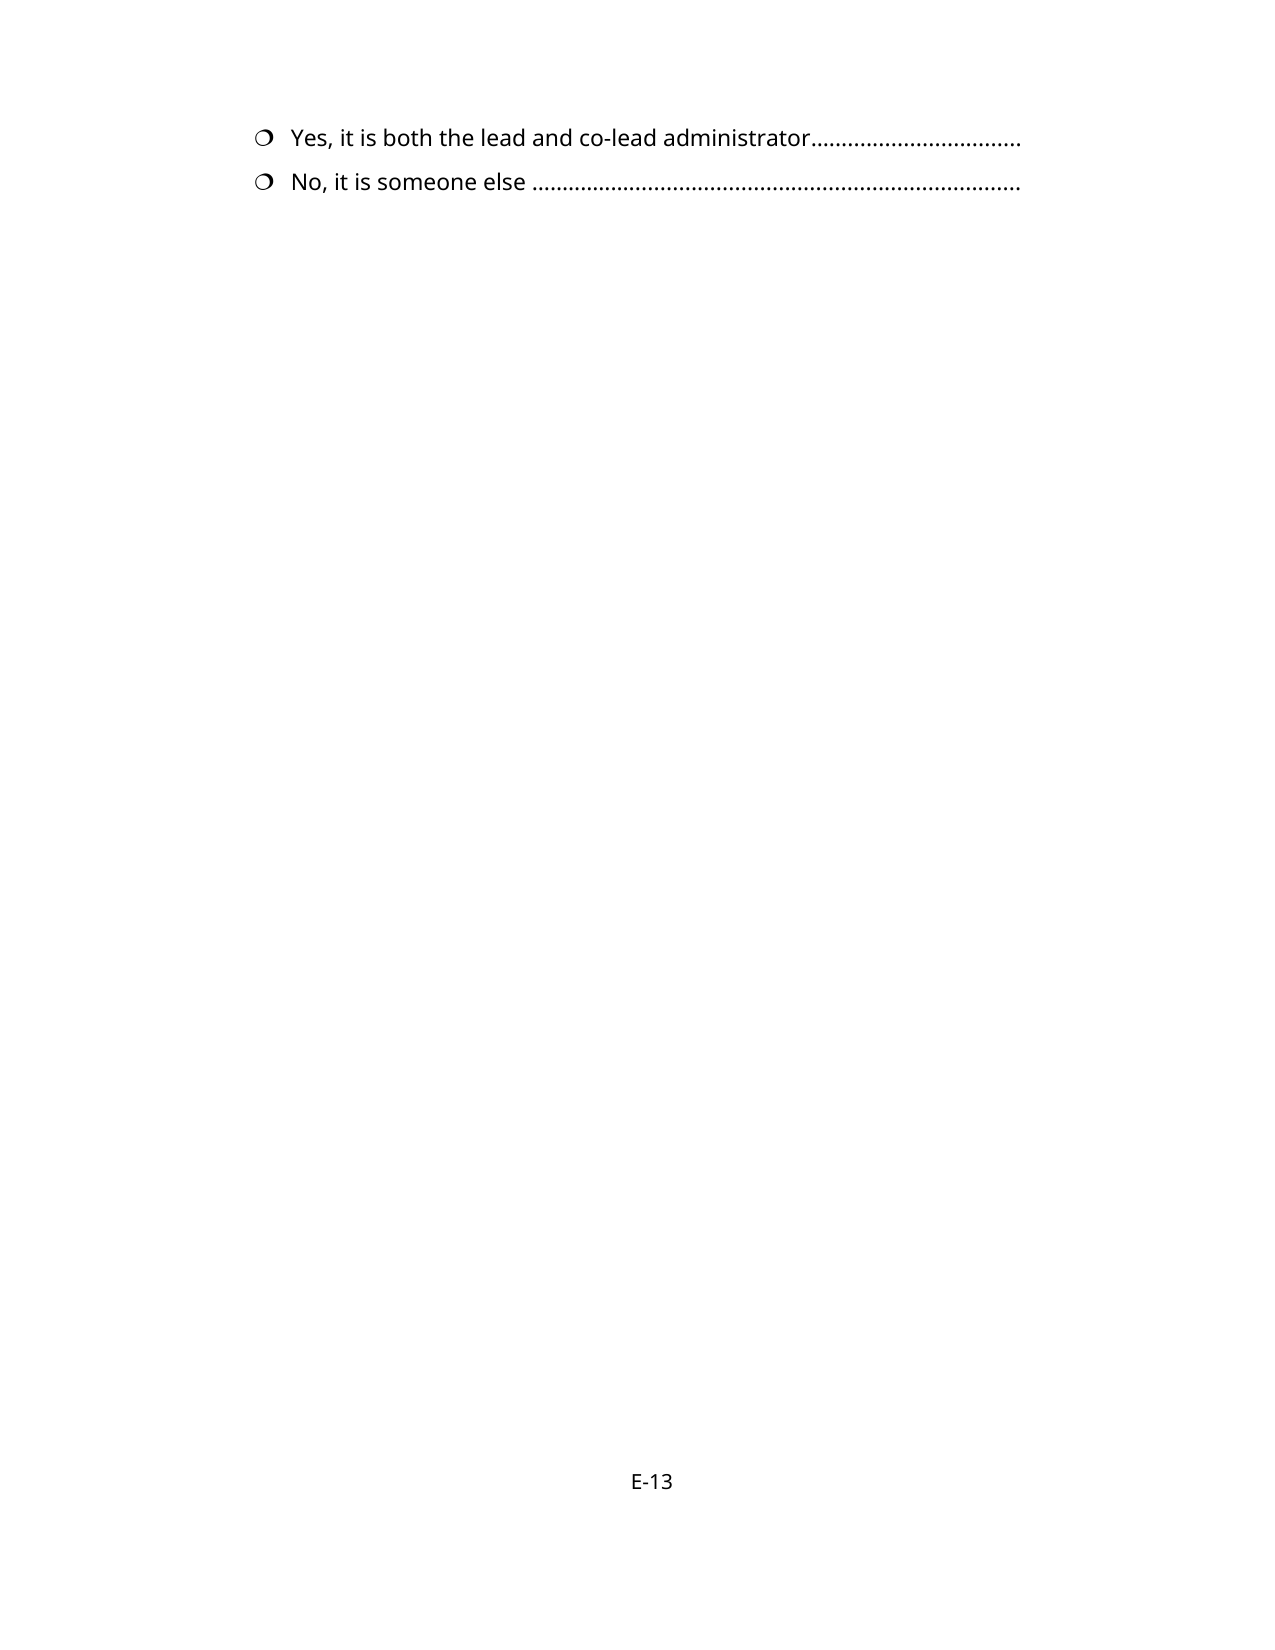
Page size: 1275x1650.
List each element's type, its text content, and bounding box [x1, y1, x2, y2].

text Yes, it is both the lead and co-lead administrator 3 [253, 122, 956, 153]
text No, it is someone else 4 [253, 166, 956, 197]
